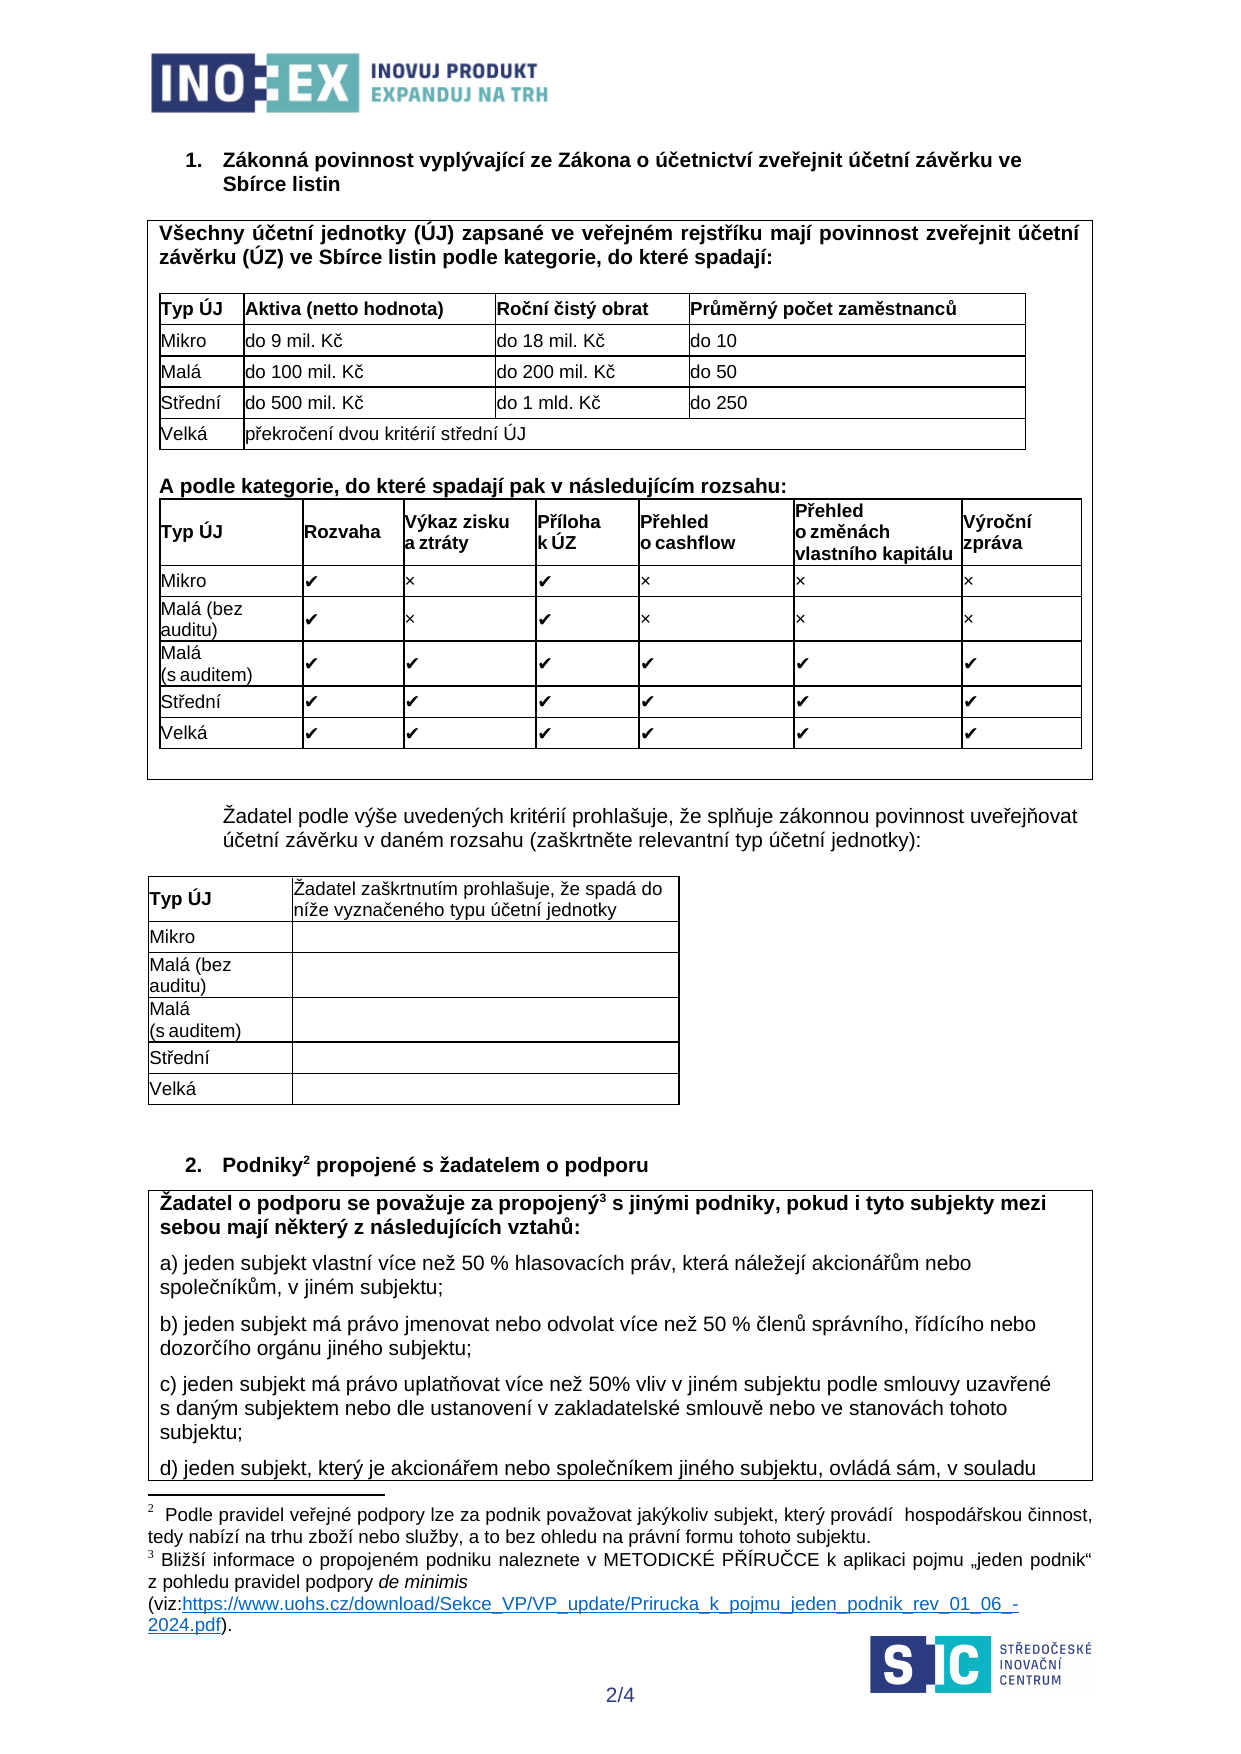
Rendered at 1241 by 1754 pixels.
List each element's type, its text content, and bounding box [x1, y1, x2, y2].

table_cell Střední [149, 1043, 292, 1072]
table_cell [293, 1043, 678, 1072]
picture [147, 47, 554, 117]
list Žadatel podle výše uvedených kritérií prohlašuje, že splňuje zákonnou povinnost uveřejňovat účetní závěrku v daném rozsahu (zaškrtněte relevantní typ účetní jednotky): [223, 804, 1092, 852]
table_header Typ ÚJ [149, 877, 292, 921]
table_cell [293, 922, 678, 952]
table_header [149, 1191, 1092, 1480]
list Podniky propojené s žadatelem o podporu [185, 1153, 1092, 1177]
list Zákonná povinnost vyplývající ze Zákona o účetnictví zveřejnit účetní závěrku ve [185, 148, 1092, 172]
table_cell [293, 953, 678, 996]
table_cell Mikro [149, 922, 292, 952]
table_header Všechny účetní jednotky (ÚJ) zapsané ve veřejném rejstříku mají povinnost zveřejnit účetní závěrku (ÚZ) ve Sbírce listin podle kategorie, do které spadají: A podle kategorie, do které spadají pak v následujícím rozsahu: [148, 221, 1092, 779]
table_cell Velká [149, 1074, 292, 1104]
list Sbírce listin [223, 172, 1092, 196]
picture [870, 1636, 1093, 1693]
table_cell [293, 1074, 678, 1104]
table_cell Malá (s auditem) [149, 998, 292, 1041]
table_cell Malá (bez auditu) [149, 953, 292, 996]
table_header Žadatel zaškrtnutím prohlašuje, že spadá do níže vyznačeného typu účetní jednotky [293, 877, 678, 921]
table_cell [293, 998, 678, 1041]
